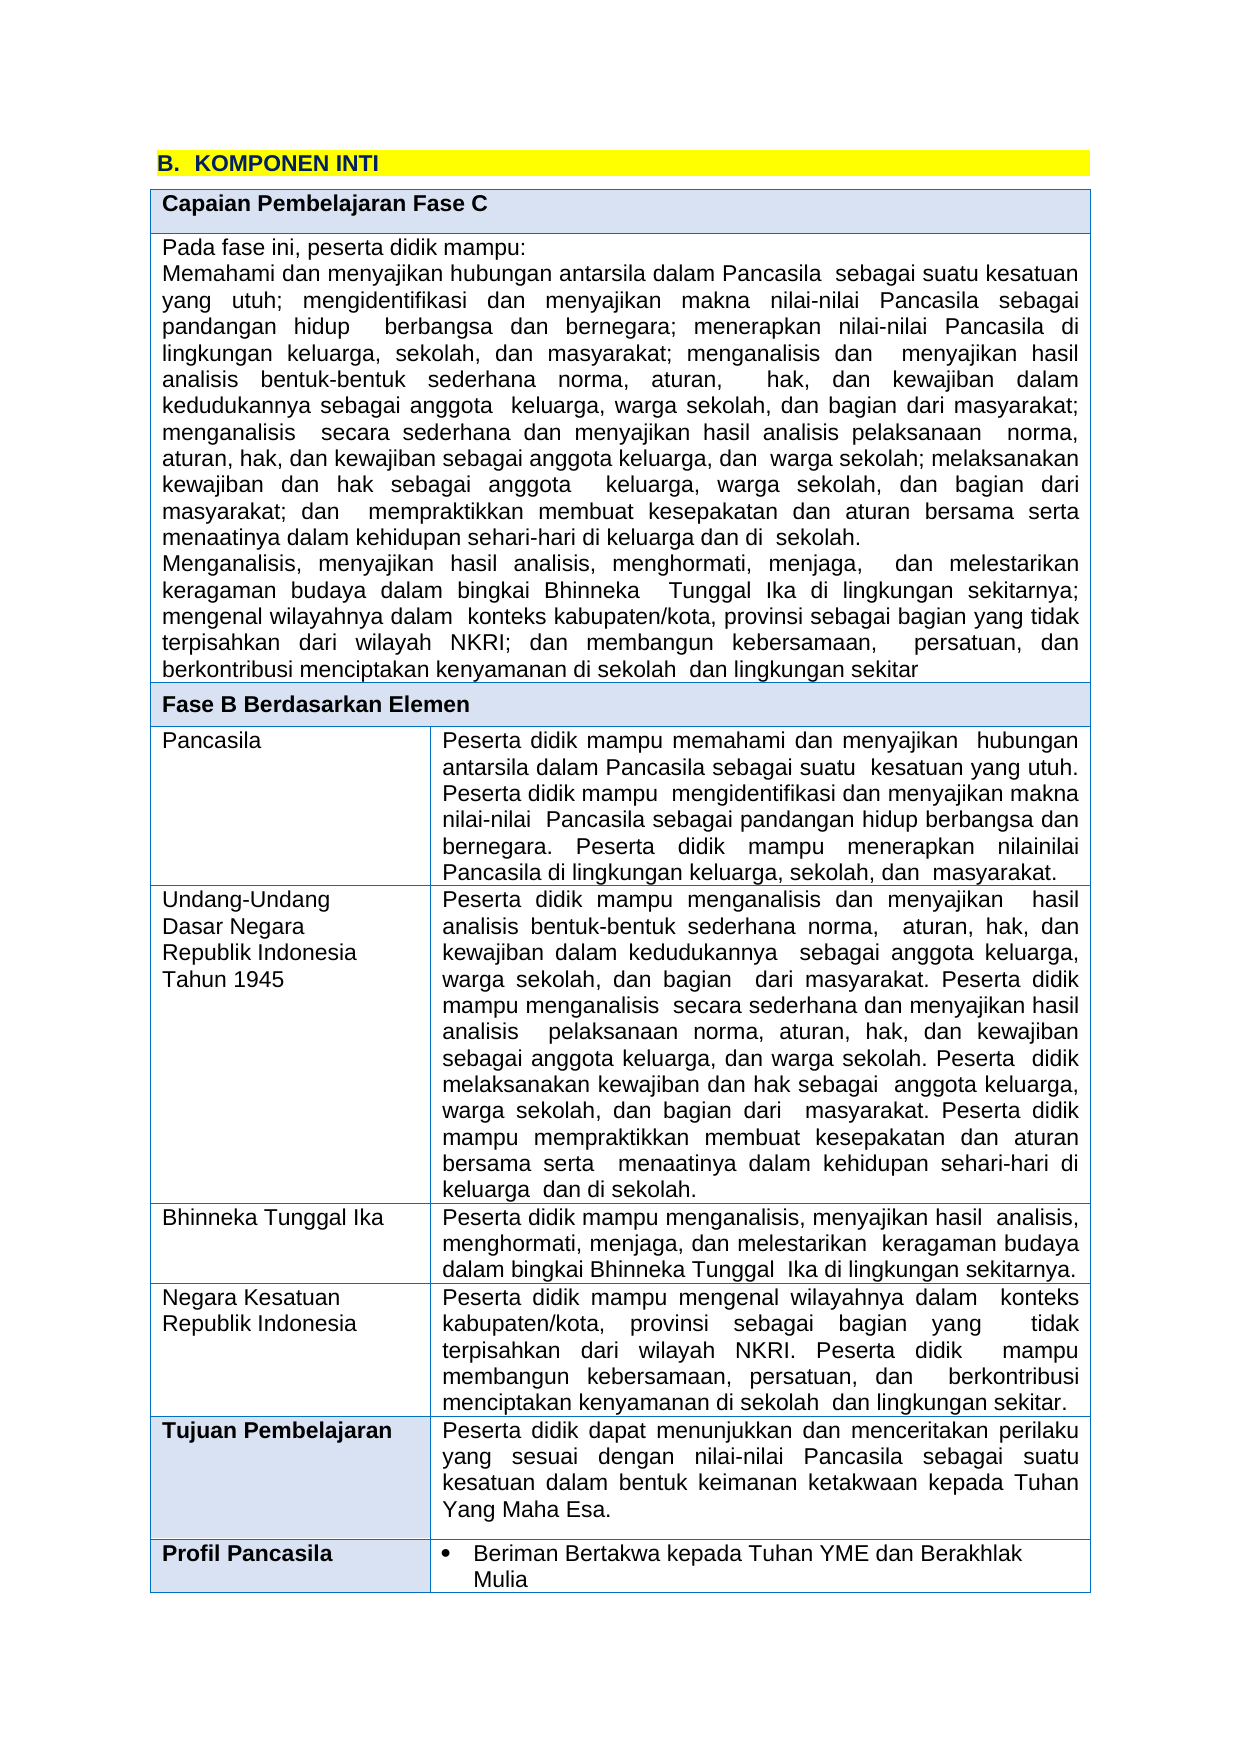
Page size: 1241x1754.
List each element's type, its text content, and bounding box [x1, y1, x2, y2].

table_cell Negara Kesatuan Republik Indonesia [151, 1284, 430, 1416]
table_cell Fase B Berdasarkan Elemen [151, 683, 1090, 726]
list KOMPONEN INTI [157, 150, 1090, 176]
table_cell Pancasila [151, 727, 430, 885]
table_cell Peserta didik mampu menganalisis dan menyajikan hasil analisis bentuk-bentuk sederhana norma, aturan, hak, dan kewajiban dalam kedudukannya sebagai anggota keluarga, warga sekolah, dan bagian dari masyarakat. Peserta didik mampu menganalisis secara sederhana dan menyajikan hasil analisis pelaksanaan norma, aturan, hak, dan kewajiban sebagai anggota keluarga, dan warga sekolah. Peserta didik melaksanakan kewajiban dan hak sebagai anggota keluarga, warga sekolah, dan bagian dari masyarakat. Peserta didik mampu mempraktikkan membuat kesepakatan dan aturan bersama serta menaatinya dalam kehidupan sehari-hari di keluarga dan di sekolah. [431, 886, 1090, 1203]
table_cell Undang-Undang Dasar Negara Republik Indonesia Tahun 1945 [151, 886, 430, 1203]
table_cell Pada fase ini, peserta didik mampu: Memahami dan menyajikan hubungan antarsila dalam Pancasila sebagai suatu kesatuan yang utuh; mengidentifikasi dan menyajikan makna nilai-nilai Pancasila sebagai pandangan hidup berbangsa dan bernegara; menerapkan nilai-nilai Pancasila di lingkungan keluarga, sekolah, dan masyarakat; menganalisis dan menyajikan hasil analisis bentuk-bentuk sederhana norma, aturan, hak, dan kewajiban dalam kedudukannya sebagai anggota keluarga, warga sekolah, dan bagian dari masyarakat; menganalisis secara sederhana dan menyajikan hasil analisis pelaksanaan norma, aturan, hak, dan kewajiban sebagai anggota keluarga, dan warga sekolah; melaksanakan kewajiban dan hak sebagai anggota keluarga, warga sekolah, dan bagian dari masyarakat; dan mempraktikkan membuat kesepakatan dan aturan bersama serta menaatinya dalam kehidupan sehari-hari di keluarga dan di sekolah. Menganalisis, menyajikan hasil analisis, menghormati, menjaga, dan melestarikan keragaman budaya dalam bingkai Bhinneka Tunggal Ika di lingkungan sekitarnya; mengenal wilayahnya dalam konteks kabupaten/kota, provinsi sebagai bagian yang tidak terpisahkan dari wilayah NKRI; dan membangun kebersamaan, persatuan, dan berkontribusi menciptakan kenyamanan di sekolah dan lingkungan sekitar [151, 234, 1090, 682]
table_header Capaian Pembelajaran Fase C [151, 190, 1090, 233]
table_cell Peserta didik dapat menunjukkan dan menceritakan perilaku yang sesuai dengan nilai-nilai Pancasila sebagai suatu kesatuan dalam bentuk keimanan ketakwaan kepada Tuhan Yang Maha Esa. [431, 1417, 1090, 1538]
table_cell Bhinneka Tunggal Ika [151, 1204, 430, 1283]
table_cell Peserta didik mampu mengenal wilayahnya dalam konteks kabupaten/kota, provinsi sebagai bagian yang tidak terpisahkan dari wilayah NKRI. Peserta didik mampu membangun kebersamaan, persatuan, dan berkontribusi menciptakan kenyamanan di sekolah dan lingkungan sekitar. [431, 1284, 1090, 1416]
table_cell Peserta didik mampu menganalisis, menyajikan hasil analisis, menghormati, menjaga, dan melestarikan keragaman budaya dalam bingkai Bhinneka Tunggal Ika di lingkungan sekitarnya. [431, 1204, 1090, 1283]
table_cell Profil Pancasila [151, 1540, 430, 1592]
table_cell Peserta didik mampu memahami dan menyajikan hubungan antarsila dalam Pancasila sebagai suatu kesatuan yang utuh. Peserta didik mampu mengidentifikasi dan menyajikan makna nilai-nilai Pancasila sebagai pandangan hidup berbangsa dan bernegara. Peserta didik mampu menerapkan nilainilai Pancasila di lingkungan keluarga, sekolah, dan masyarakat. [431, 727, 1090, 885]
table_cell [431, 1540, 1090, 1592]
table_cell Tujuan Pembelajaran [151, 1417, 430, 1538]
